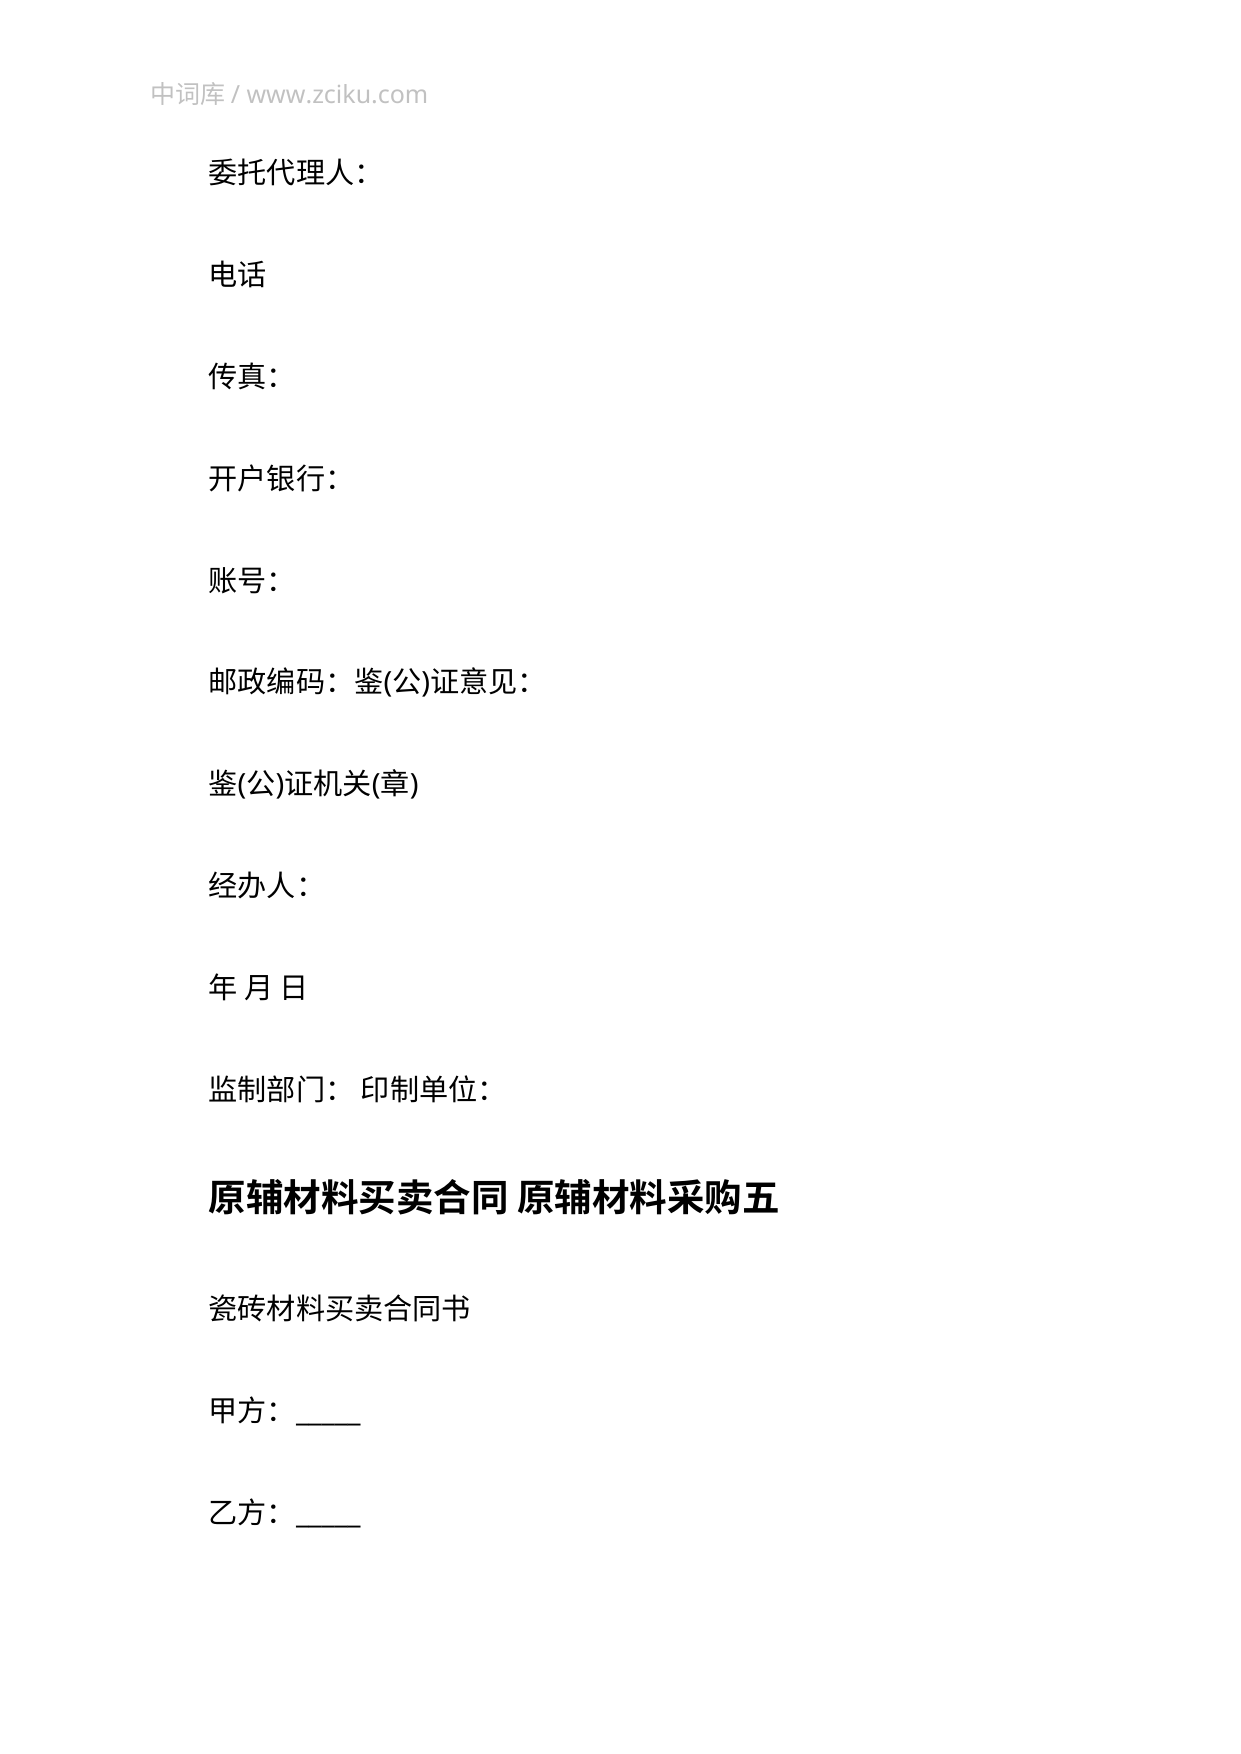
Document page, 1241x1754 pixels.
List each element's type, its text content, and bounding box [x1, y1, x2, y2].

text 电话 [150, 252, 1090, 294]
text 开户银行： [150, 455, 1090, 498]
text 账号： [150, 557, 1090, 599]
text 乙方：_____ [150, 1489, 1090, 1532]
text 甲方：_____ [150, 1387, 1090, 1430]
text 传真： [150, 353, 1090, 396]
text 监制部门： 印制单位： [150, 1066, 1090, 1109]
text 经办人： [150, 863, 1090, 905]
text 委托代理人： [150, 150, 1090, 192]
text 年 月 日 [150, 964, 1090, 1007]
text 邮政编码：鉴(公)证意见： [150, 659, 1090, 701]
text 鉴(公)证机关(章) [150, 761, 1090, 803]
text 原辅材料买卖合同 原辅材料采购五 [150, 1168, 1090, 1222]
text 瓷砖材料买卖合同书 [150, 1286, 1090, 1328]
